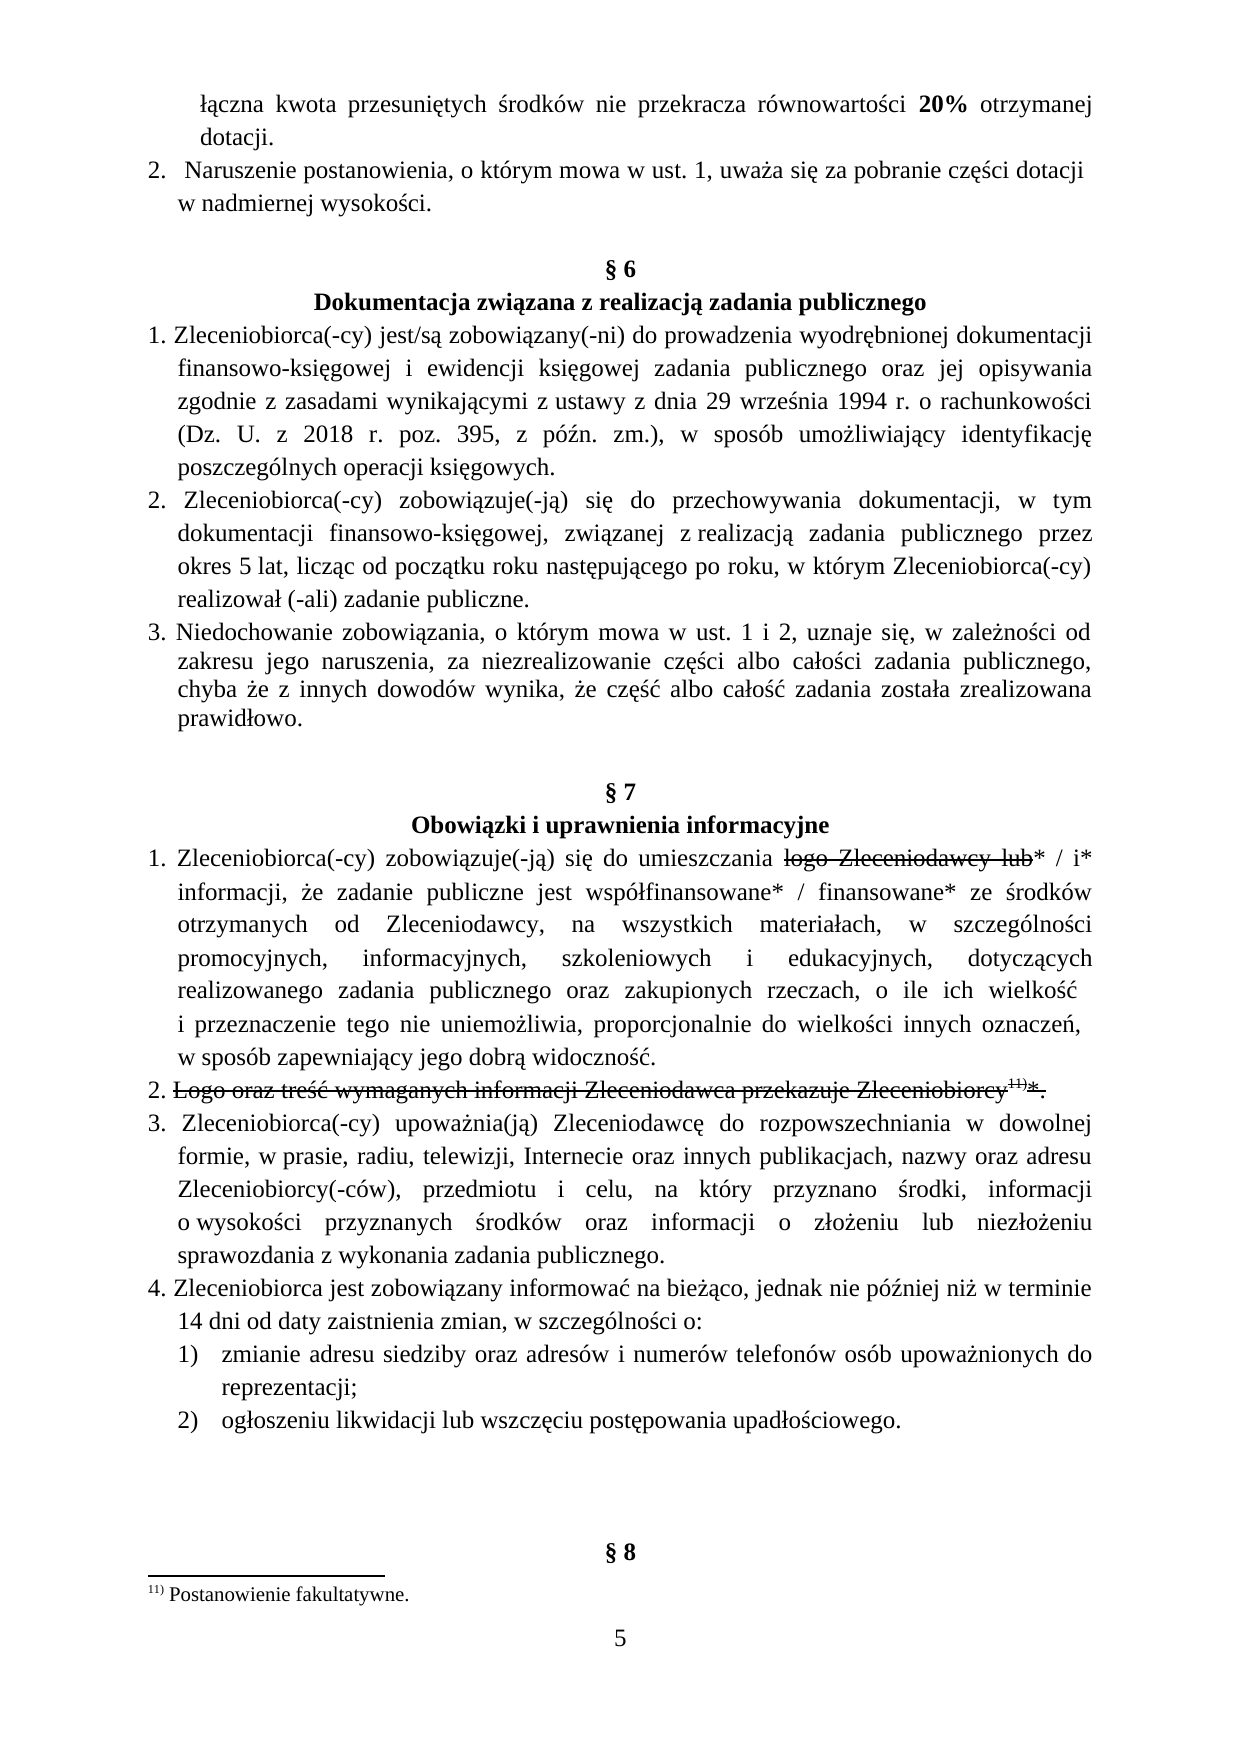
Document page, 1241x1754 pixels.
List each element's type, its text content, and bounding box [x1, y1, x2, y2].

list Naruszenie postanowienia, o którym mowa w ust. 1, uważa się za pobranie części dotacji w nadmiernej wysokości. [148, 155, 1093, 216]
text § 7 [148, 777, 1093, 806]
text 3. Zleceniobiorca(-cy) upoważnia(ją) Zleceniodawcę do rozpowszechniania w dowolnej formie, w prasie, radiu, telewizji, Internecie oraz innych publikacjach, nazwy oraz adresu Zleceniobiorcy(-ców), przedmiotu i celu, na który przyznano środki, informacji o wysokości przyznanych środków oraz informacji o złożeniu lub niezłożeniu sprawozdania z wykonania zadania publicznego. [148, 1108, 1093, 1268]
text 4. Zleceniobiorca jest zobowiązany informować na bieżąco, jednak nie później niż w terminie 14 dni od daty zaistnienia zmian, w szczególności o: [148, 1273, 1093, 1334]
text Dokumentacja związana z realizacją zadania publicznego [148, 287, 1093, 316]
text 2. Zleceniobiorca(-cy) zobowiązuje(-ją) się do przechowywania dokumentacji, w tym dokumentacji finansowo-księgowej, związanej z realizacją zadania publicznego przez okres 5 lat, licząc od początku roku następującego po roku, w którym Zleceniobiorca(-cy) realizował (-ali) zadanie publiczne. [148, 485, 1093, 613]
text 3. Niedochowanie zobowiązania, o którym mowa w ust. 1 i 2, uznaje się, w zależności od zakresu jego naruszenia, za niezrealizowanie części albo całości zadania publicznego, chyba że z innych dowodów wynika, że część albo całość zadania została zrealizowana prawidłowo. [148, 617, 1093, 732]
text § 6 [148, 254, 1093, 282]
text Obowiązki i uprawnienia informacyjne [148, 811, 1093, 839]
list zmianie adresu siedziby oraz adresów i numerów telefonów osób upoważnionych do reprezentacji; [177, 1339, 1093, 1401]
text 1. Zleceniobiorca(-cy) zobowiązuje(-ją) się do umieszczania logo Zleceniodawcy lub* / i* informacji, że zadanie publiczne jest współfinansowane* / finansowane* ze środków otrzymanych od Zleceniodawcy, na wszystkich materiałach, w szczególności promocyjnych, informacyjnych, szkoleniowych i edukacyjnych, dotyczących realizowanego zadania publicznego oraz zakupionych rzeczach, o ile ich wielkość i przeznaczenie tego nie uniemożliwia, proporcjonalnie do wielkości innych oznaczeń, w sposób zapewniający jego dobrą widoczność. [148, 843, 1093, 1070]
text łączna kwota przesuniętych środków nie przekracza równowartości 20% otrzymanej dotacji. [200, 89, 1093, 150]
list ogłoszeniu likwidacji lub wszczęciu postępowania upadłościowego. [177, 1405, 1093, 1434]
text § 8 [148, 1537, 1093, 1566]
text 2. Logo oraz treść wymaganych informacji Zleceniodawca przekazuje Zleceniobiorcy)*. [148, 1075, 1093, 1103]
text 1. Zleceniobiorca(-cy) jest/są zobowiązany(-ni) do prowadzenia wyodrębnionej dokumentacji finansowo-księgowej i ewidencji księgowej zadania publicznego oraz jej opisywania zgodnie z zasadami wynikającymi z ustawy z dnia 29 września 1994 r. o rachunkowości (Dz. U. z 2018 r. poz. 395, z późn. zm.), w sposób umożliwiający identyfikację poszczególnych operacji księgowych. [148, 320, 1093, 481]
